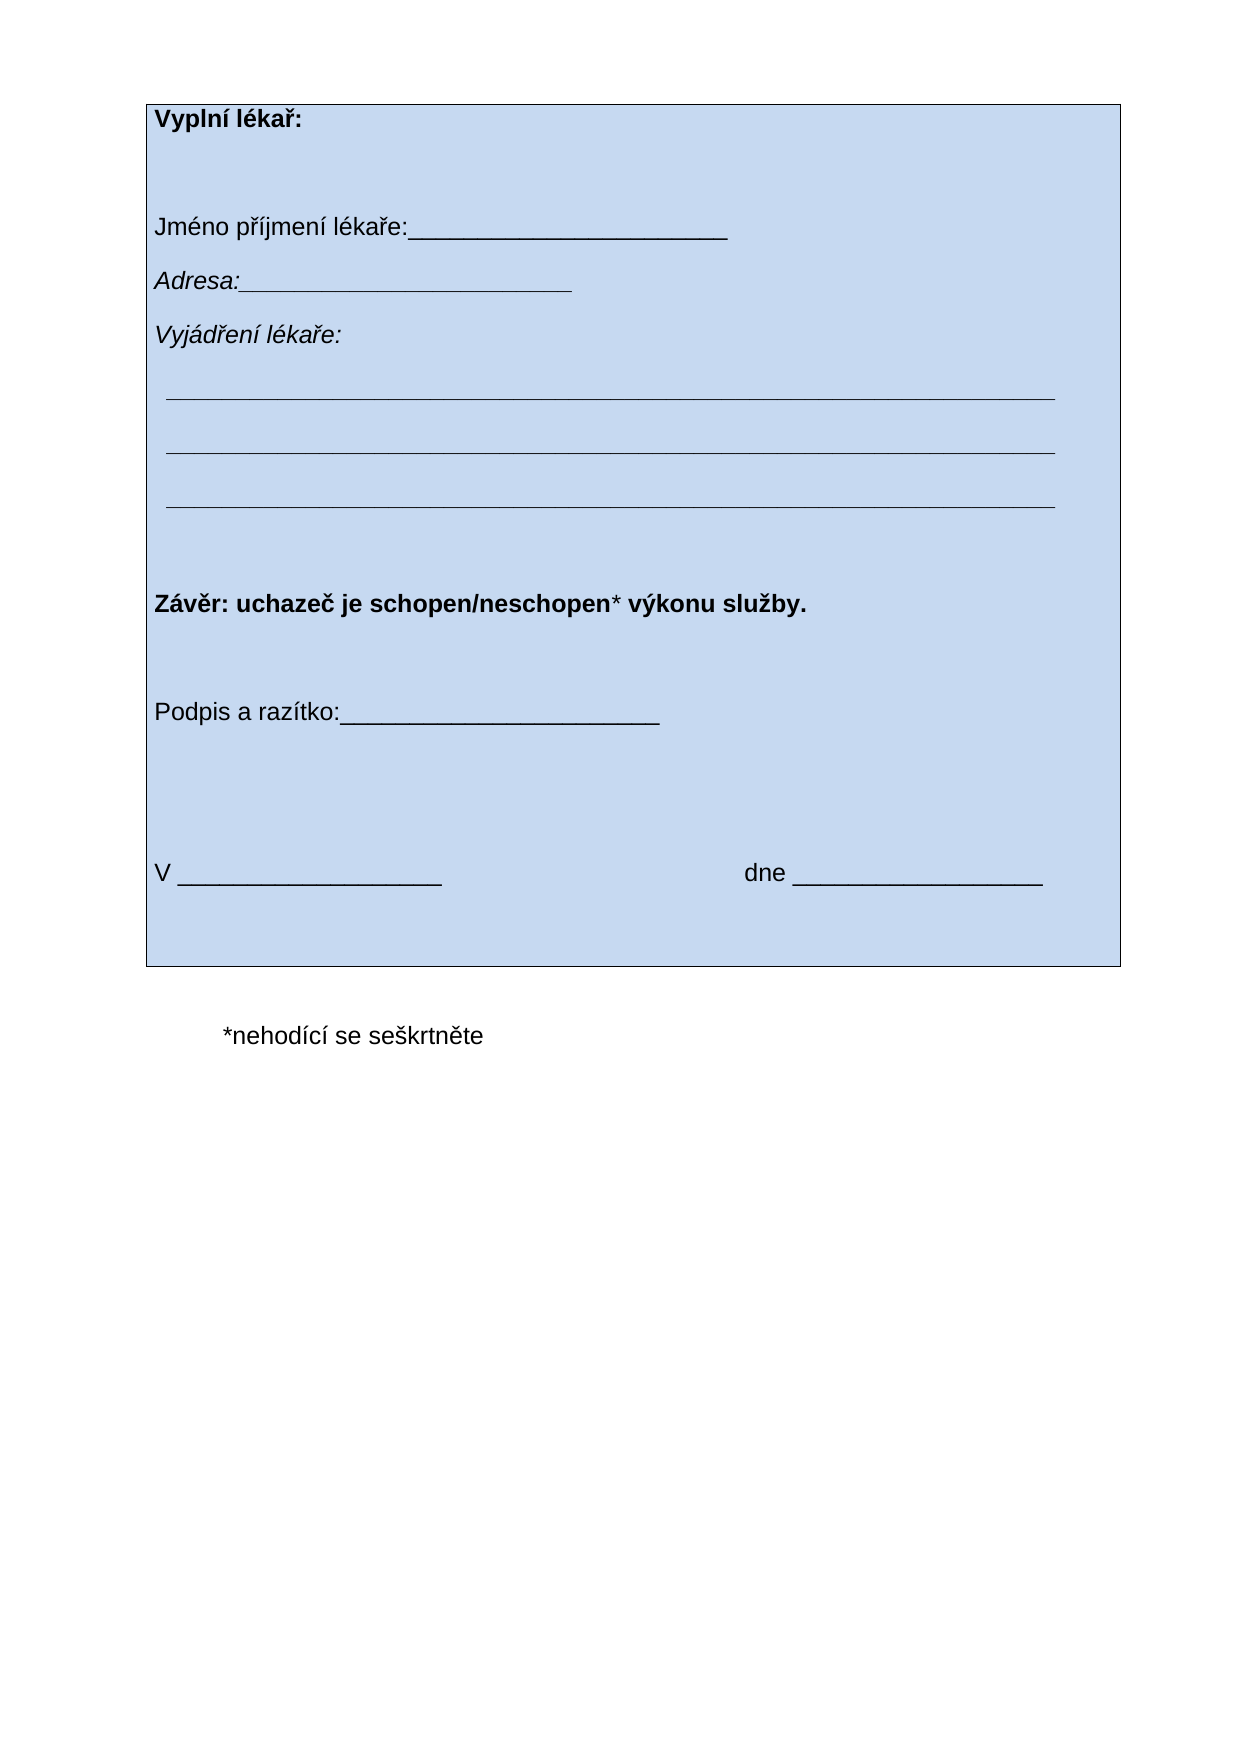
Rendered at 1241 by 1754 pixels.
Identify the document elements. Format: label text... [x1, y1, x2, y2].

list *nehodící se seškrtněte [223, 1021, 1093, 1050]
table_header Vyplní lékař: Jméno příjmení lékaře:_______________________ Adresa:________________________ Vyjádření lékaře: ________________________________________________________________ ________________________________________________________________ ________________________________________________________________ Závěr: uchazeč je schopen/neschopen* výkonu služby. Podpis a razítko:_______________________ V ___________________ dne __________________ [147, 105, 1120, 966]
